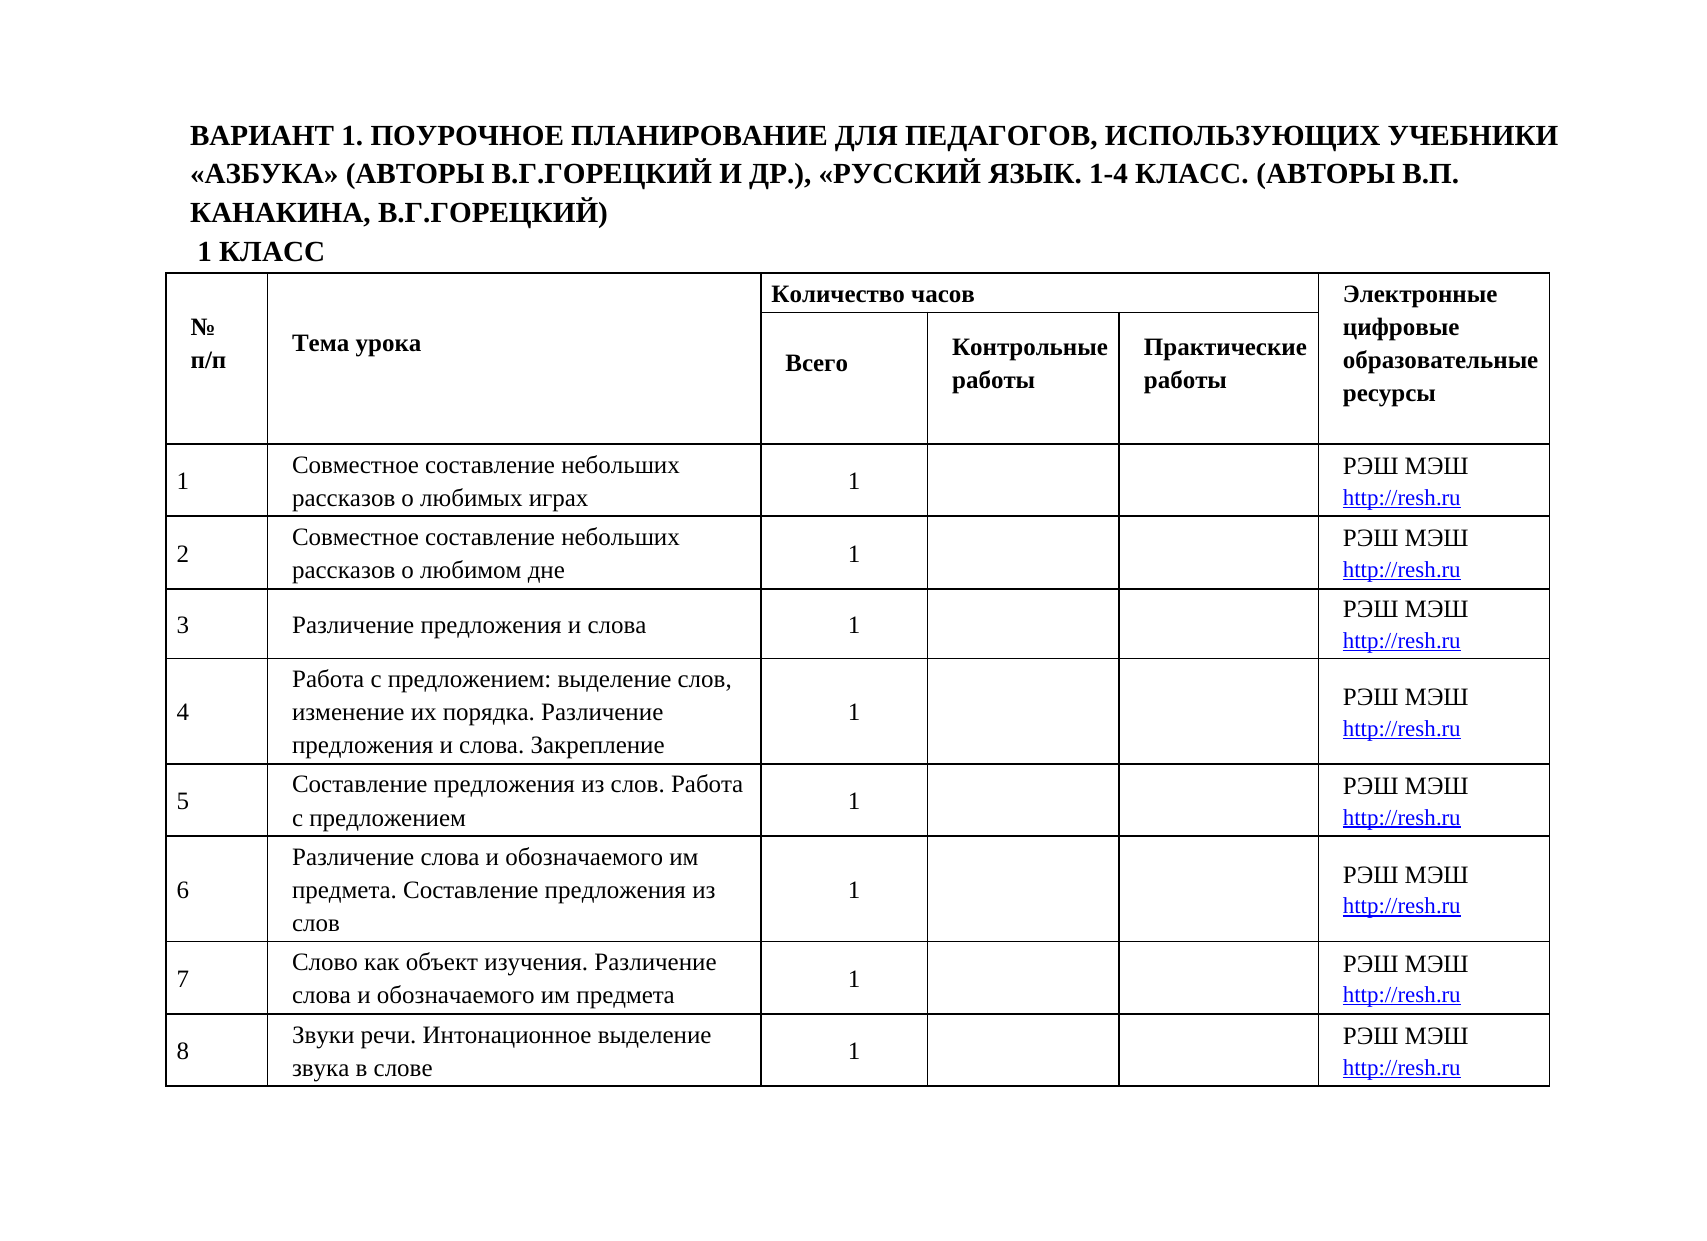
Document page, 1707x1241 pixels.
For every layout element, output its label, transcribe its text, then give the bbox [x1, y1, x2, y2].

table_cell Слово как объект изучения. Различение слова и обозначаемого им предмета [268, 942, 760, 1013]
table_cell [928, 942, 1118, 1013]
table_cell 1 [762, 659, 927, 763]
table_cell Звуки речи. Интонационное выделение звука в слове [268, 1015, 760, 1085]
table_cell Практические работы [1120, 313, 1318, 443]
table_cell [1120, 1015, 1318, 1085]
table_cell РЭШ МЭШ http://resh.ru [1319, 445, 1549, 515]
table_cell [928, 1015, 1118, 1085]
table_cell Составление предложения из слов. Работа с предложением [268, 765, 760, 835]
table_header № п/п [167, 274, 267, 443]
table_cell 6 [167, 837, 267, 941]
table_cell Совместное составление небольших рассказов о любимом дне [268, 517, 760, 588]
table_cell 5 [167, 765, 267, 835]
table_cell Различение предложения и слова [268, 590, 760, 657]
text 1 КЛАСС [190, 234, 1618, 267]
table_cell 1 [167, 445, 267, 515]
table_cell 1 [762, 590, 927, 657]
table_cell [928, 765, 1118, 835]
table_cell 1 [762, 765, 927, 835]
table_cell 1 [762, 517, 927, 588]
table_cell 1 [762, 942, 927, 1013]
table_cell [1120, 590, 1318, 657]
table_cell РЭШ МЭШ http://resh.ru [1319, 517, 1549, 588]
table_cell РЭШ МЭШ http://resh.ru [1319, 659, 1549, 763]
table_header Тема урока [268, 274, 760, 443]
table_cell [1120, 445, 1318, 515]
table_cell [928, 445, 1118, 515]
table_cell [1120, 765, 1318, 835]
table_cell [1120, 942, 1318, 1013]
table_cell [928, 590, 1118, 657]
table_cell [928, 837, 1118, 941]
table_cell 1 [762, 1015, 927, 1085]
table_cell РЭШ МЭШ http://resh.ru [1319, 942, 1549, 1013]
table_cell РЭШ МЭШ http://resh.ru [1319, 765, 1549, 835]
table_cell Совместное составление небольших рассказов о любимых играх [268, 445, 760, 515]
table_cell [1120, 517, 1318, 588]
table_cell Работа с предложением: выделение слов, изменение их порядка. Различение предложения и слова. Закрепление [268, 659, 760, 763]
table_cell 8 [167, 1015, 267, 1085]
table_cell Всего [762, 313, 927, 443]
table_header Электронные цифровые образовательные ресурсы [1319, 274, 1549, 443]
table_cell РЭШ МЭШ http://resh.ru [1319, 837, 1549, 941]
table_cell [1319, 1015, 1549, 1085]
table_cell [1120, 659, 1318, 763]
text ВАРИАНТ 1. ПОУРОЧНОЕ ПЛАНИРОВАНИЕ ДЛЯ ПЕДАГОГОВ, ИСПОЛЬЗУЮЩИХ УЧЕБНИКИ «АЗБУКА» (АВТОРЫ В.Г.ГОРЕЦКИЙ И ДР.), «РУССКИЙ ЯЗЫК. 1-4 КЛАСС. (АВТОРЫ В.П. КАНАКИНА, В.Г.ГОРЕЦКИЙ) [190, 118, 1618, 229]
table_cell Контрольные работы [928, 313, 1118, 443]
table_cell 1 [762, 837, 927, 941]
table_cell [928, 659, 1118, 763]
table_cell [928, 517, 1118, 588]
table_cell 7 [167, 942, 267, 1013]
table_cell Различение слова и обозначаемого им предмета. Составление предложения из слов [268, 837, 760, 941]
table_cell 2 [167, 517, 267, 588]
table_cell 4 [167, 659, 267, 763]
table_cell 1 [762, 445, 927, 515]
table_cell [1120, 837, 1318, 941]
table_header Количество часов [762, 274, 1318, 312]
table_cell 3 [167, 590, 267, 657]
table_cell РЭШ МЭШ http://resh.ru [1319, 590, 1549, 657]
